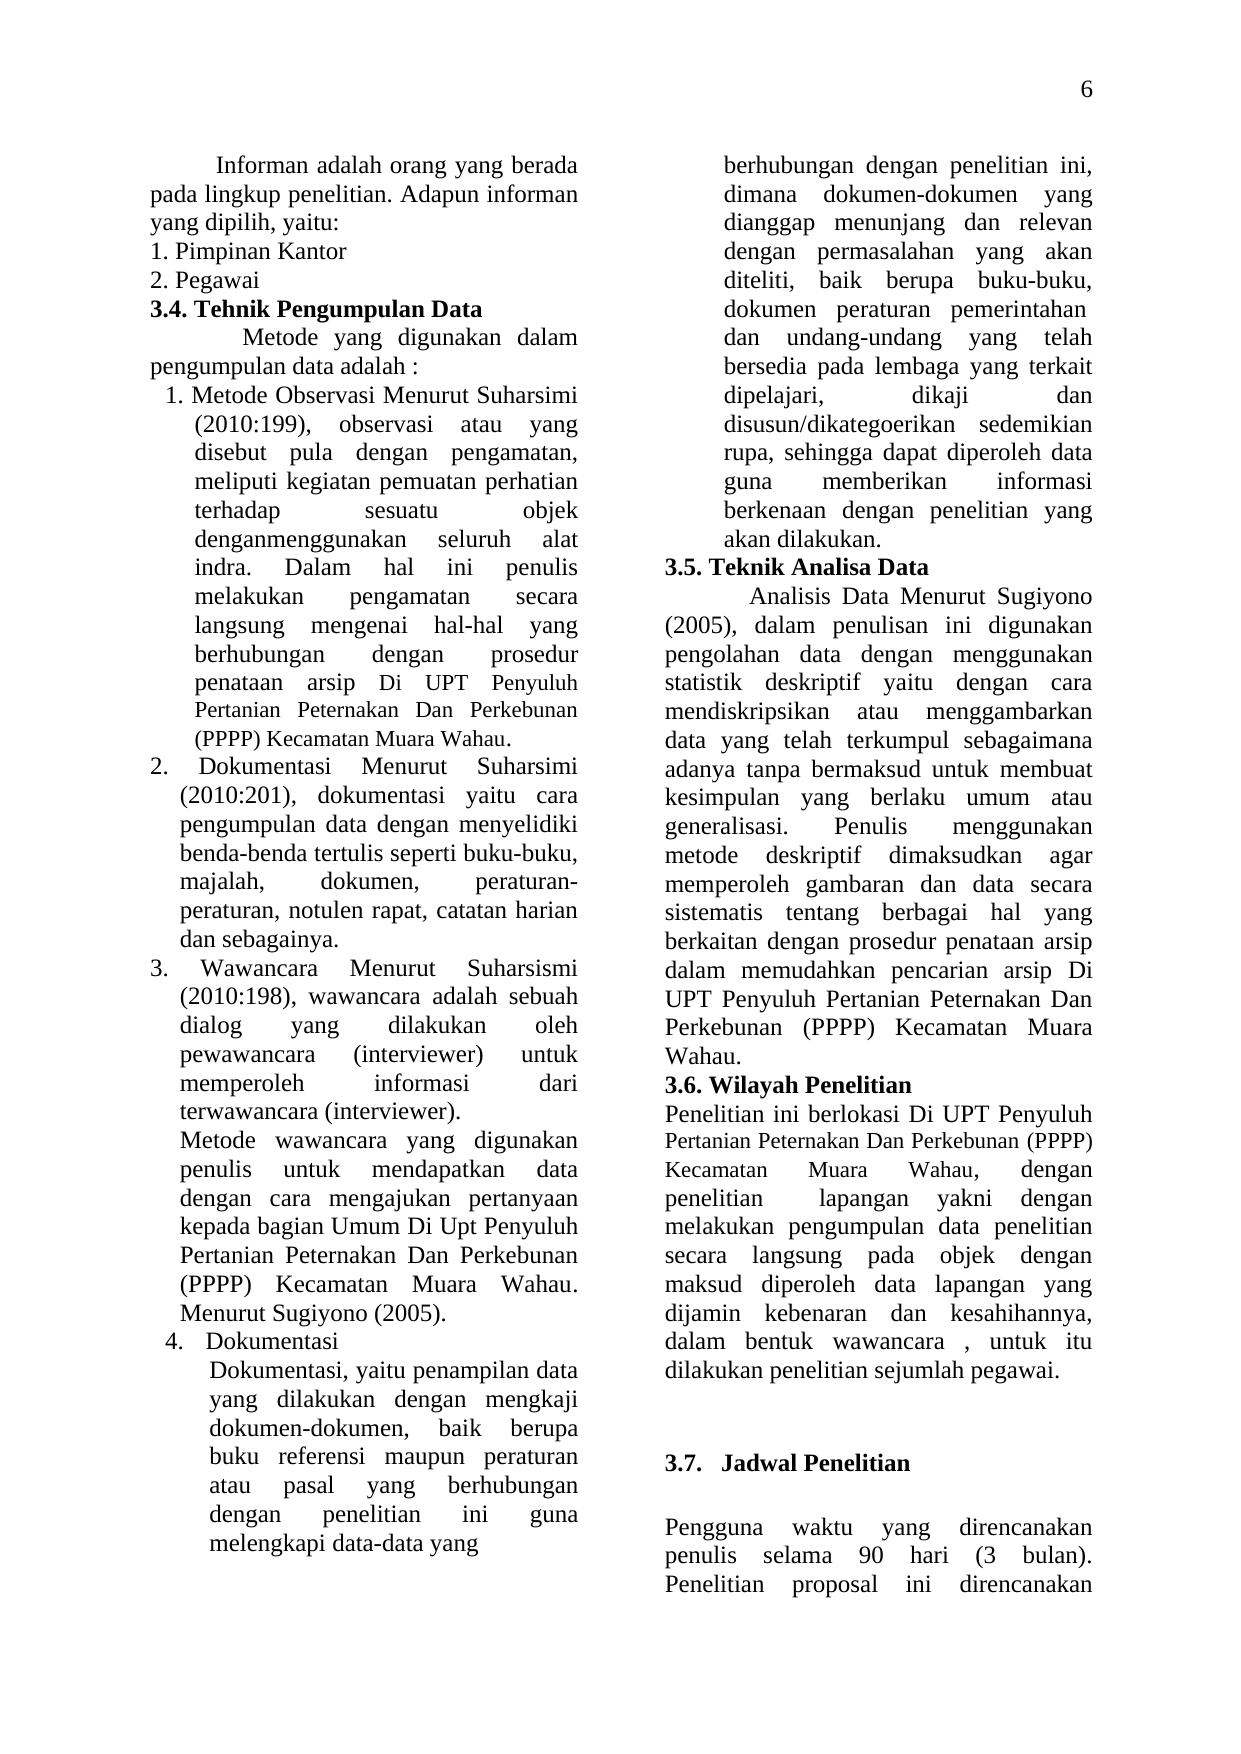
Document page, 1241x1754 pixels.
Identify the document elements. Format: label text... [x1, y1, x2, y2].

text 2. Dokumentasi Menurut Suharsimi (2010:201), dokumentasi yaitu cara pengumpulan data dengan menyelidiki benda-benda tertulis seperti buku-buku, majalah, dokumen, peraturan-peraturan, notulen rapat, catatan harian dan sebagainya. [150, 751, 578, 953]
text 1. Pimpinan Kantor [150, 236, 578, 265]
text 3.6. Wilayah Penelitian [664, 1070, 1093, 1099]
text berhubungan dengan penelitian ini, dimana dokumen-dokumen yang dianggap menunjang dan relevan dengan permasalahan yang akan diteliti, baik berupa buku-buku, dokumen peraturan pemerintahan dan undang-undang yang telah bersedia pada lembaga yang terkait dipelajari, dikaji dan disusun/dikategoerikan sedemikian rupa, sehingga dapat diperoleh data guna memberikan informasi berkenaan dengan penelitian yang akan dilakukan. [723, 150, 1093, 552]
text Metode wawancara yang digunakan penulis untuk mendapatkan data dengan cara mengajukan pertanyaan kepada bagian Umum Di Upt Penyuluh Pertanian Peternakan Dan Perkebunan (PPPP) Kecamatan Muara Wahau. Menurut Sugiyono (2005). [179, 1125, 578, 1326]
text 3.5. Teknik Analisa Data [664, 552, 1093, 581]
text Penelitian ini berlokasi Di UPT Penyuluh Pertanian Peternakan Dan Perkebunan (PPPP) Kecamatan Muara Wahau, dengan penelitian lapangan yakni dengan melakukan pengumpulan data penelitian secara langsung pada objek dengan maksud diperoleh data lapangan yang dijamin kebenaran dan kesahihannya, dalam bentuk wawancara , untuk itu dilakukan penelitian sejumlah pegawai. [664, 1099, 1093, 1384]
text 3.4. Tehnik Pengumpulan Data [150, 294, 578, 322]
text Analisis Data Menurut Sugiyono (2005), dalam penulisan ini digunakan pengolahan data dengan menggunakan statistik deskriptif yaitu dengan cara mendiskripsikan atau menggambarkan data yang telah terkumpul sebagaimana adanya tanpa bermaksud untuk membuat kesimpulan yang berlaku umum atau generalisasi. Penulis menggunakan metode deskriptif dimaksudkan agar memperoleh gambaran dan data secara sistematis tentang berbagai hal yang berkaitan dengan prosedur penataan arsip dalam memudahkan pencarian arsip Di UPT Penyuluh Pertanian Peternakan Dan Perkebunan (PPPP) Kecamatan Muara Wahau. [664, 581, 1093, 1070]
text 4. Dokumentasi [150, 1326, 578, 1355]
text 3.7. Jadwal Penelitian [664, 1448, 1093, 1476]
text 2. Pegawai [150, 265, 578, 294]
text Dokumentasi, yaitu penampilan data yang dilakukan dengan mengkaji dokumen-dokumen, baik berupa buku referensi maupun peraturan atau pasal yang berhubungan dengan penelitian ini guna melengkapi data-data yang [209, 1355, 578, 1556]
text 3. Wawancara Menurut Suharsismi (2010:198), wawancara adalah sebuah dialog yang dilakukan oleh pewawancara (interviewer) untuk memperoleh informasi dari terwawancara (interviewer). [150, 953, 578, 1125]
text Metode yang digunakan dalam pengumpulan data adalah : [150, 322, 578, 380]
text 1. Metode Observasi Menurut Suharsimi (2010:199), observasi atau yang disebut pula dengan pengamatan, meliputi kegiatan pemuatan perhatian terhadap sesuatu objek denganmenggunakan seluruh alat indra. Dalam hal ini penulis melakukan pengamatan secara langsung mengenai hal-hal yang berhubungan dengan prosedur penataan arsip Di UPT Penyuluh Pertanian Peternakan Dan Perkebunan (PPPP) Kecamatan Muara Wahau. [165, 380, 578, 751]
text Informan adalah orang yang berada pada lingkup penelitian. Adapun informan yang dipilih, yaitu: [150, 150, 578, 236]
